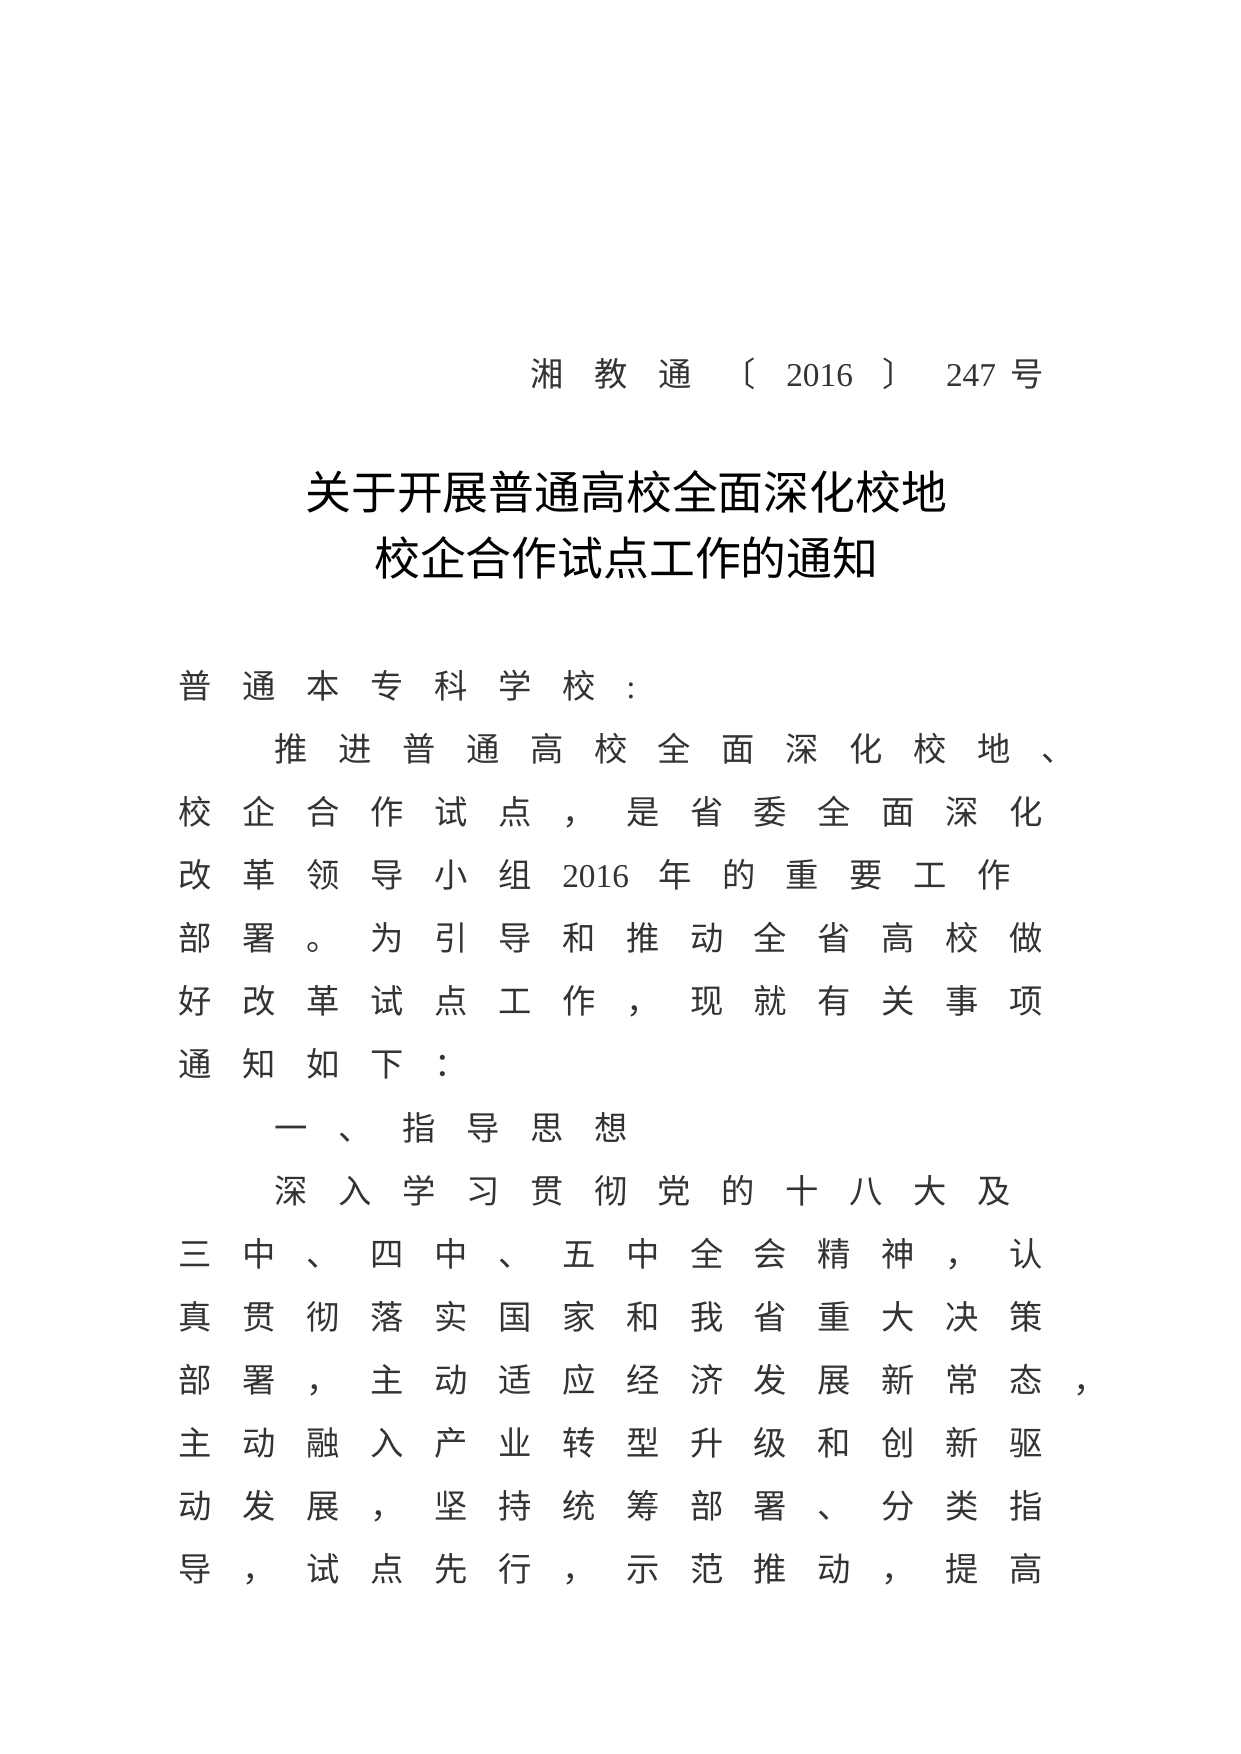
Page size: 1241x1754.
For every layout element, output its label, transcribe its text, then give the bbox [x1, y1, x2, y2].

text 校企合作试点工作的通知 [178, 523, 1074, 589]
text 普通本专科学校: [178, 652, 1074, 715]
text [178, 1157, 1074, 1599]
text 湘教通〔2016〕247号 [178, 340, 1074, 403]
text 一、指导思想 [178, 1094, 1074, 1157]
text 推进普通高校全面深化校地、校企合作试点，是省委全面深化改革领导小组2016年的重要工作部署。为引导和推动全省高校做好改革试点工作，现就有关事项通知如下： [178, 715, 1074, 1094]
text 关于开展普通高校全面深化校地 [178, 456, 1074, 523]
